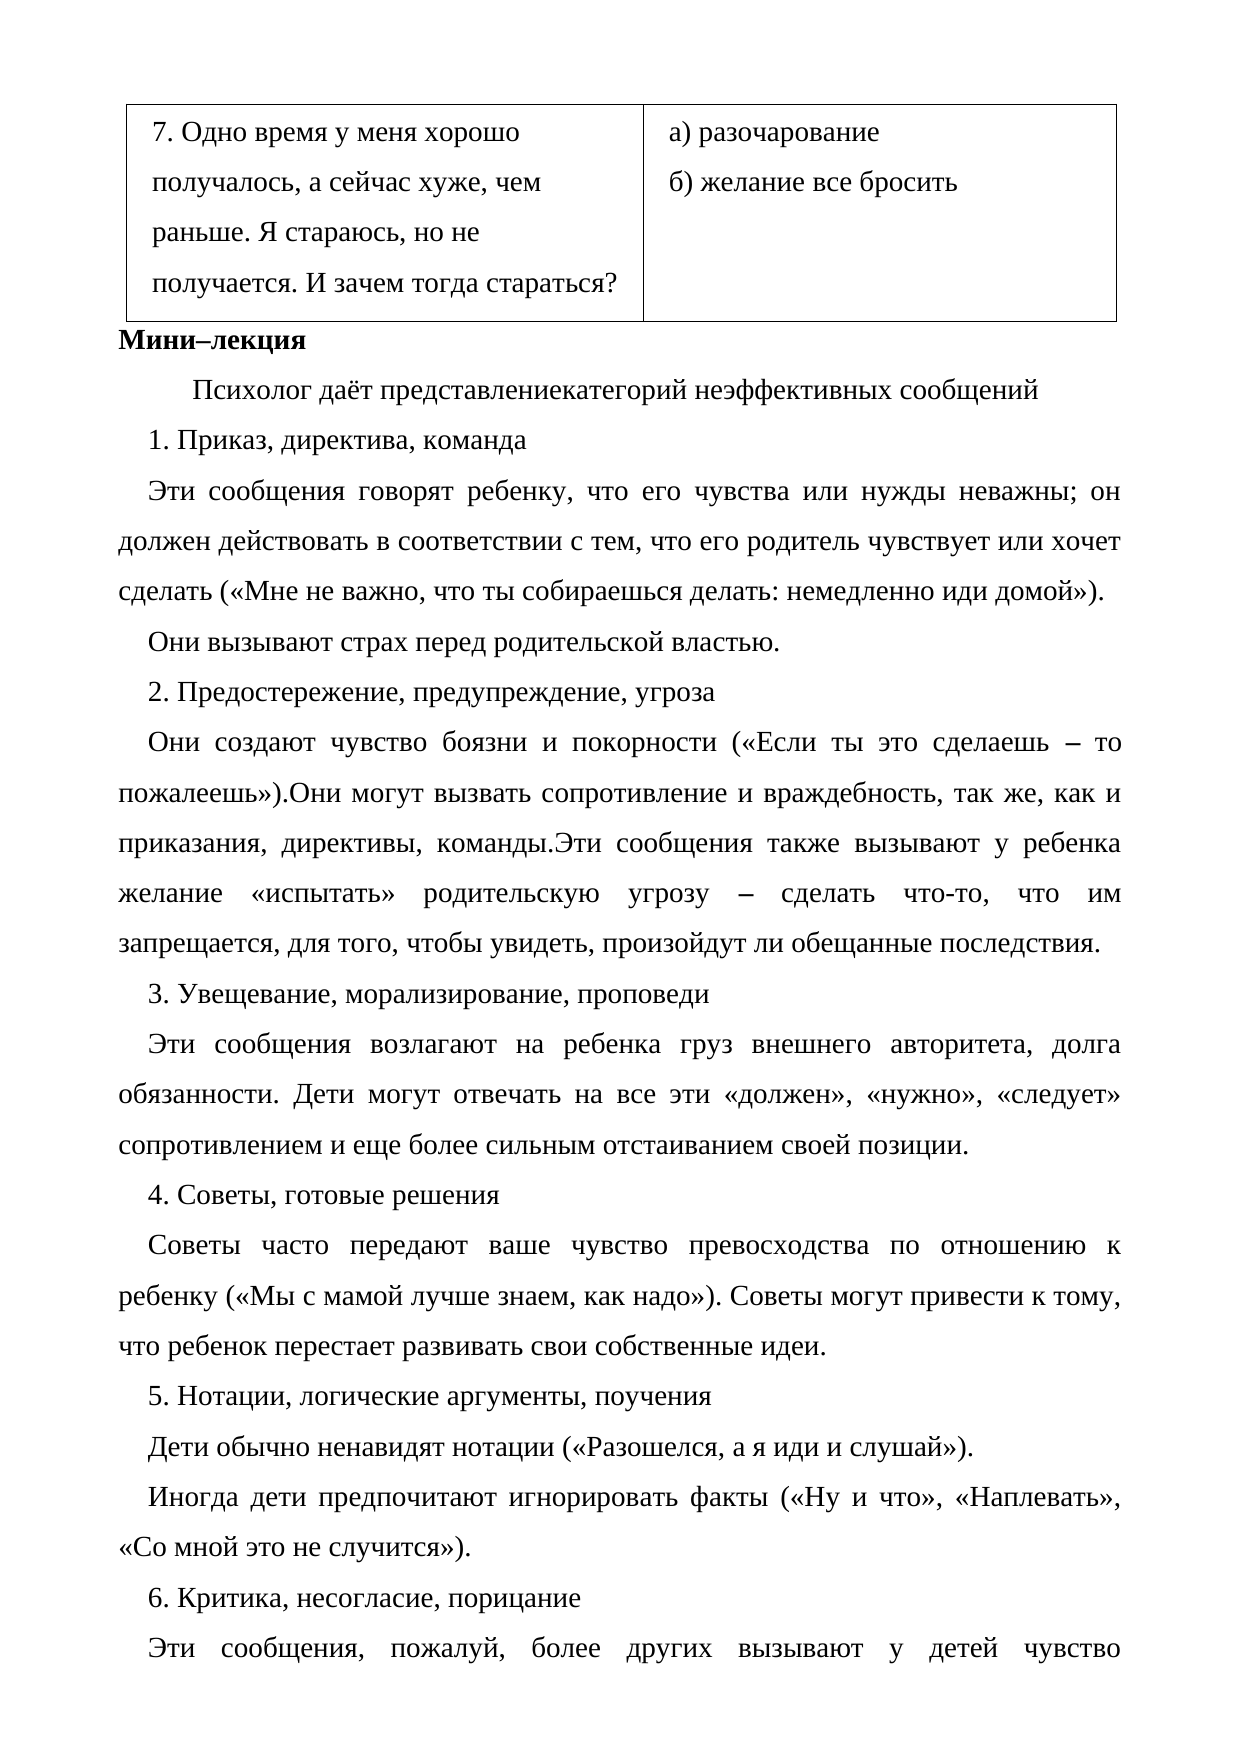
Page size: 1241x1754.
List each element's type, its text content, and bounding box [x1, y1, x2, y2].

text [118, 1630, 1122, 1663]
text Иногда дети предпочитают игнорировать факты («Ну и что», «Наплевать», «Со мной это не случится»). [118, 1479, 1122, 1563]
text 5. Нотации, логические аргументы, поучения [118, 1378, 1122, 1412]
text 1. Приказ, директива, команда [118, 422, 1122, 456]
text Психолог даёт представлениекатегорий неэффективных сообщений [118, 372, 1122, 406]
table_cell 7. Одно время у меня хорошо получалось, а сейчас хуже, чем раньше. Я стараюсь, но не получается. И зачем тогда стараться? [127, 105, 643, 321]
text 2. Предостережение, предупреждение, угроза [118, 674, 1122, 708]
text Мини–лекция [118, 322, 1122, 355]
text 4. Советы, готовые решения [118, 1177, 1122, 1211]
text 3. Увещевание, морализирование, проповеди [118, 976, 1122, 1009]
table_cell а) разочарование б) желание все бросить [644, 105, 1116, 321]
text Эти сообщения говорят ребенку, что его чувства или нужды неважны; он должен действовать в соответствии с тем, что его родитель чувствует или хочет сделать («Мне не важно, что ты собираешься делать: немедленно иди домой»). [118, 473, 1122, 607]
text Они создают чувство боязни и покорности («Если ты это сделаешь – то пожалеешь»).Они могут вызвать сопротивление и враждебность, так же, как и приказания, директивы, команды.Эти сообщения также вызывают у ребенка желание «испытать» родительскую угрозу – сделать что-то, что им запрещается, для того, чтобы увидеть, произойдут ли обещанные последствия. [118, 724, 1122, 959]
text Они вызывают страх перед родительской властью. [118, 624, 1122, 657]
text Эти сообщения возлагают на ребенка груз внешнего авторитета, долга обязанности. Дети могут отвечать на все эти «должен», «нужно», «следует» сопротивлением и еще более сильным отстаиванием своей позиции. [118, 1026, 1122, 1160]
text Дети обычно ненавидят нотации («Разошелся, а я иди и слушай»). [118, 1429, 1122, 1462]
text 6. Критика, несогласие, порицание [118, 1580, 1122, 1613]
text Советы часто передают ваше чувство превосходства по отношению к ребенку («Мы с мамой лучше знаем, как надо»). Советы могут привести к тому, что ребенок перестает развивать свои собственные идеи. [118, 1227, 1122, 1362]
